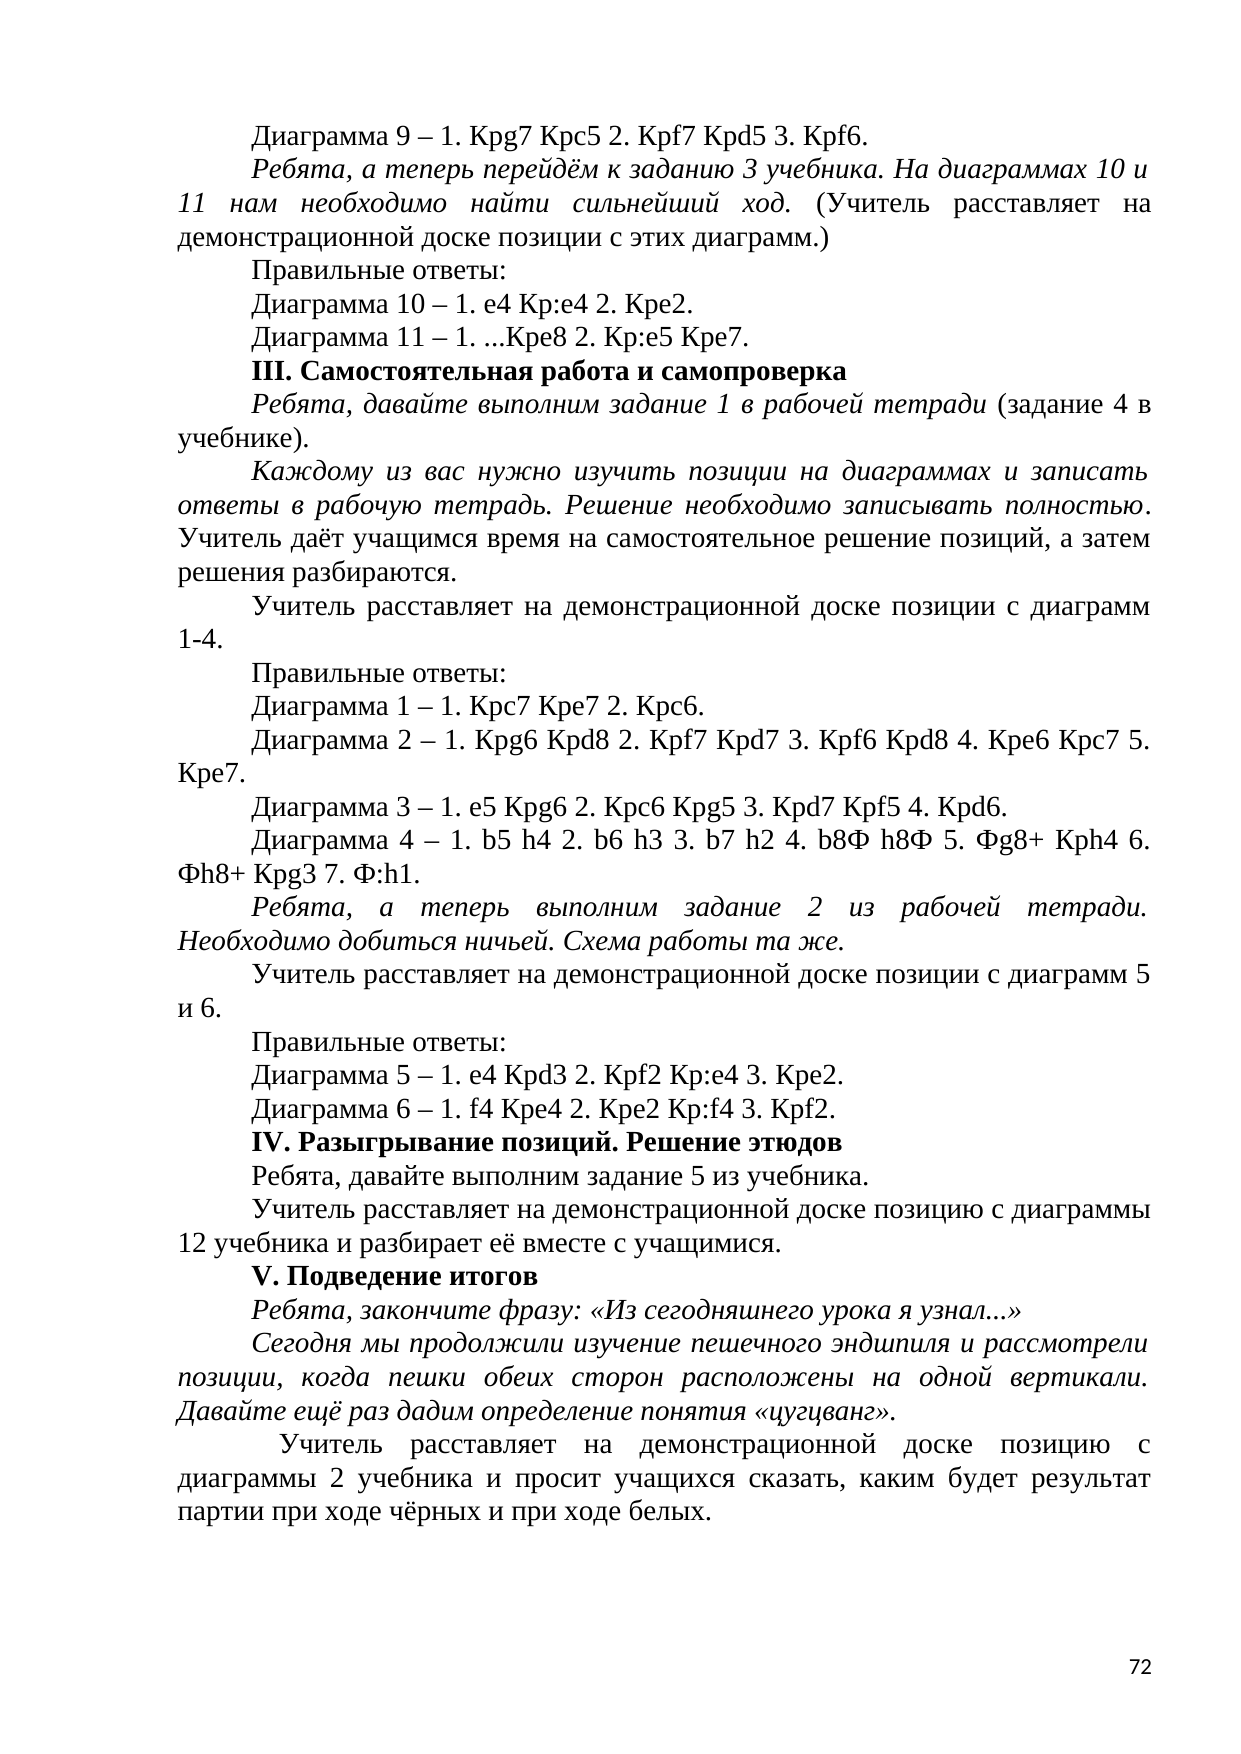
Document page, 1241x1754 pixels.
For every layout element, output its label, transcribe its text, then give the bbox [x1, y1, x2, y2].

text Учитель расставляет на демонстрационной доске позиции с диаграмм 5 и 6. [177, 957, 1152, 1024]
text Диаграмма 9 – 1. Кpg7 Кpc5 2. Кpf7 Кpd5 3. Кpf6. [177, 118, 1152, 152]
text Каждому из вас нужно изучить позиции на диаграммах и записать ответы в рабочую тетрадь. Решение необходимо записывать полностью. Учитель даёт учащимся время на самостоятельное решение позиций, а затем решения разбираются. [177, 453, 1152, 588]
text Ребята, давайте выполним задание 5 из учебника. [177, 1158, 1152, 1191]
text Диаграмма 5 – 1. e4 Кpd3 2. Кpf2 Кp:e4 3. Кpe2. [177, 1057, 1152, 1091]
text Ребята, а теперь перейдём к заданию 3 учебника. На диаграммах 10 и 11 нам необходимо найти сильнейший ход. (Учитель расставляет на демонстрационной доске позиции с этих диаграмм.) [177, 152, 1152, 252]
text Учитель расставляет на демонстрационной доске позицию с диаграммы 2 учебника и просит учащихся сказать, каким будет результат партии при ходе чёрных и при ходе белых. [177, 1426, 1152, 1527]
text Ребята, давайте выполним задание 1 в рабочей тетради (задание 4 в учебнике). [177, 386, 1152, 453]
text Сегодня мы продолжили изучение пешечного эндшпиля и рассмотрели позиции, когда пешки обеих сторон расположены на одной вертикали. Давайте ещё раз дадим определение понятия «цугцванг». [177, 1326, 1152, 1426]
text Правильные ответы: [177, 1024, 1152, 1057]
text Диаграмма 2 – 1. Кpg6 Кpd8 2. Кpf7 Кpd7 3. Кpf6 Кpd8 4. Кpe6 Кpc7 5. Кpe7. [177, 722, 1152, 789]
text V. Подведение итогов [177, 1258, 1152, 1292]
text Правильные ответы: [177, 252, 1152, 286]
text Диаграмма 6 – 1. f4 Кpe4 2. Кpe2 Кp:f4 3. Кpf2. [177, 1091, 1152, 1124]
text Диаграмма 3 – 1. e5 Кpg6 2. Кpc6 Кpg5 3. Кpd7 Кpf5 4. Кpd6. [177, 789, 1152, 822]
text Диаграмма 1 – 1. Кpc7 Кpe7 2. Кpc6. [177, 688, 1152, 722]
text Правильные ответы: [177, 655, 1152, 688]
text Учитель расставляет на демонстрационной доске позицию с диаграммы 12 учебника и разбирает её вместе с учащимися. [177, 1191, 1152, 1258]
text Диаграмма 11 – 1. ...Кре8 2. Кр:е5 Кре7. [177, 319, 1152, 353]
text Диаграмма 10 – 1. е4 Кр:е4 2. Кре2. [177, 286, 1152, 319]
text Ребята, закончите фразу: «Из сегодняшнего урока я узнал...» [177, 1292, 1152, 1326]
text Ребята, а теперь выполним задание 2 из рабочей тетради. Необходимо добиться ничьей. Схема работы та же. [177, 889, 1152, 957]
text III. Самостоятельная работа и самопроверка [177, 353, 1152, 386]
text Учитель расставляет на демонстрационной доске позиции с диаграмм 1-4. [177, 588, 1152, 655]
text Диаграмма 4 – 1. b5 h4 2. b6 h3 3. b7 h2 4. b8Ф h8Ф 5. Фg8+ Кph4 6. Фh8+ Кpg3 7. Ф:h1. [177, 822, 1152, 889]
text IV. Разыгрывание позиций. Решение этюдов [177, 1124, 1152, 1158]
